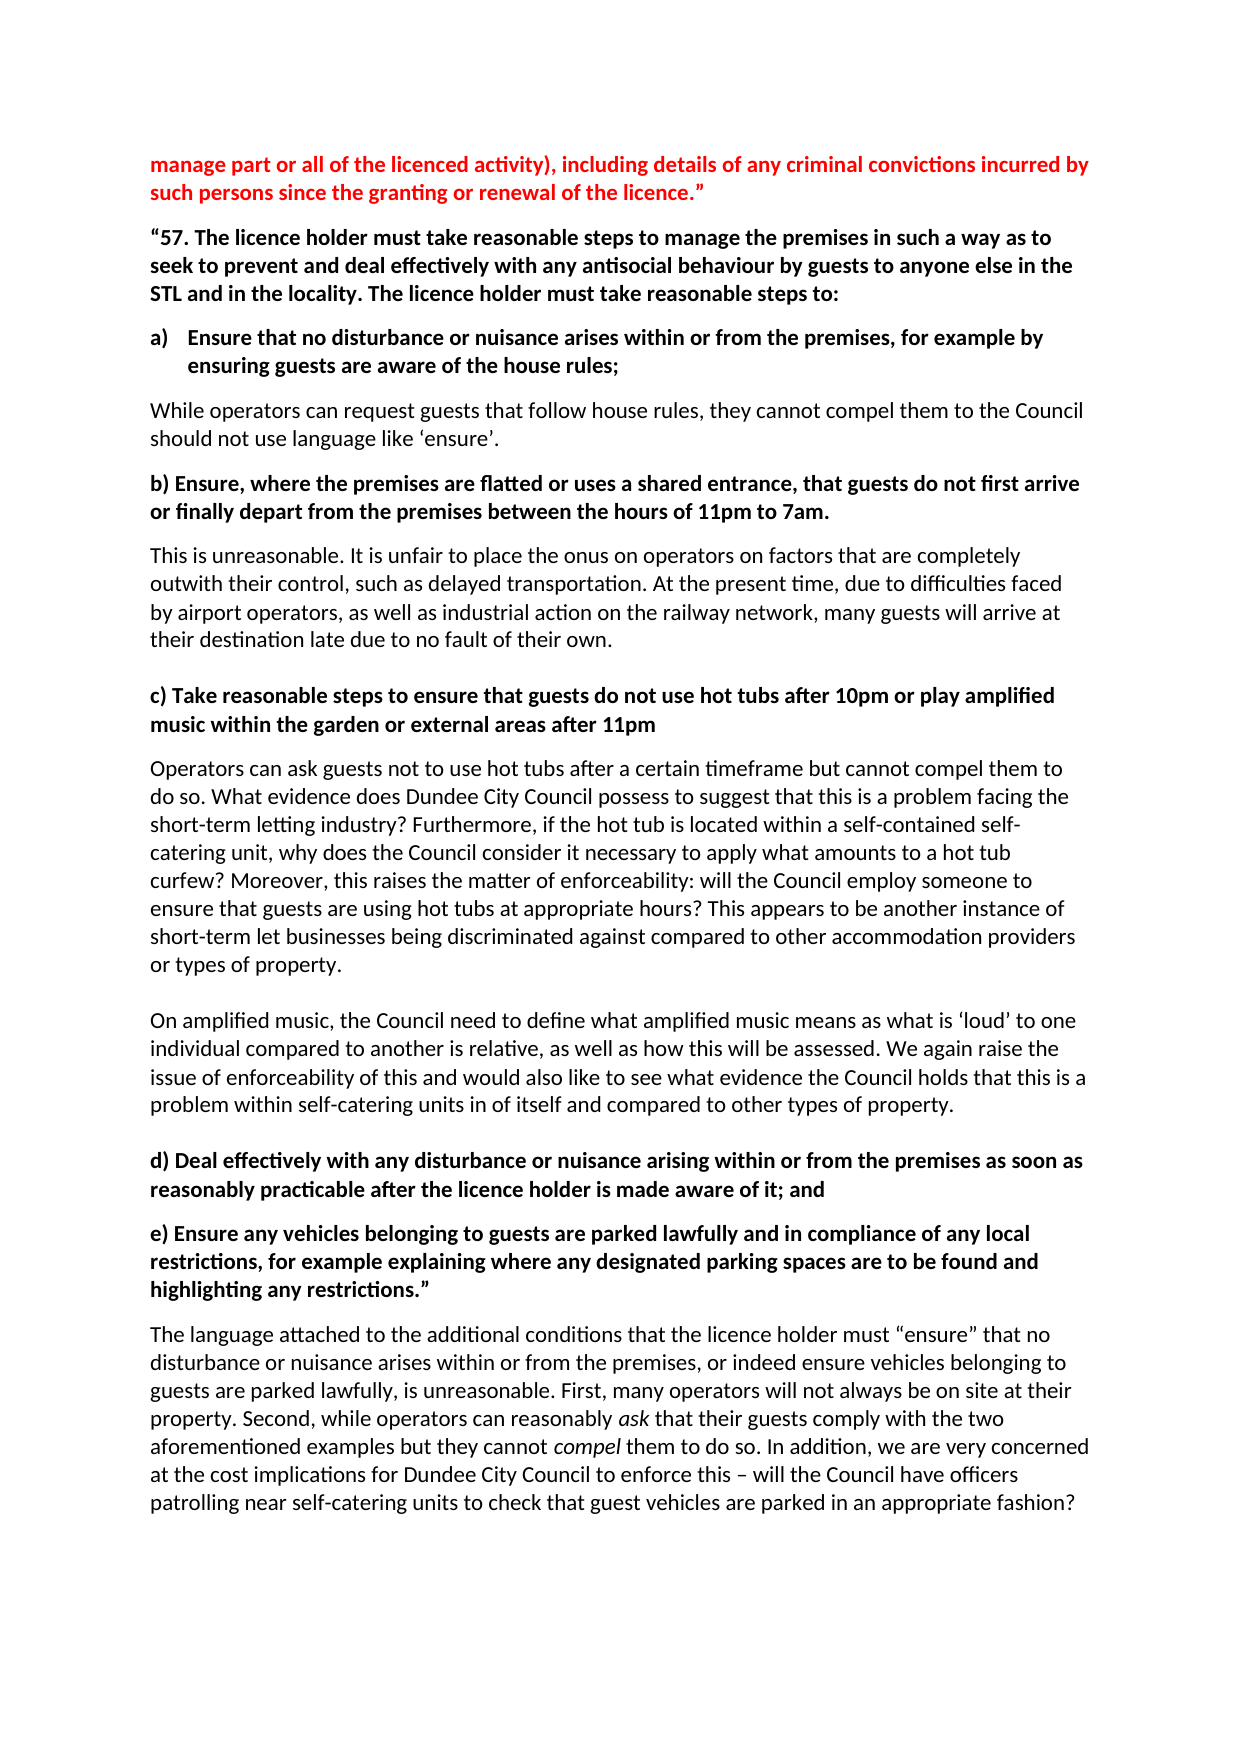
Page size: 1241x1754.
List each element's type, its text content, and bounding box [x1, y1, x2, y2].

text While operators can request guests that follow house rules, they cannot compel them to the Council should not use language like ‘ensure’. [150, 396, 1090, 452]
text “57. The licence holder must take reasonable steps to manage the premises in such a way as to seek to prevent and deal effectively with any antisocial behaviour by guests to anyone else in the STL and in the locality. The licence holder must take reasonable steps to: [150, 223, 1090, 307]
text c) Take reasonable steps to ensure that guests do not use hot tubs after 10pm or play amplified music within the garden or external areas after 11pm [150, 682, 1090, 738]
text This is unreasonable. It is unfair to place the onus on operators on factors that are completely outwith their control, such as delayed transportation. At the present time, due to difficulties faced by airport operators, as well as industrial action on the railway network, many guests will arrive at their destination late due to no fault of their own. [150, 542, 1090, 654]
text e) Ensure any vehicles belonging to guests are parked lawfully and in compliance of any local restrictions, for example explaining where any designated parking spaces are to be found and highlighting any restrictions.” [150, 1219, 1090, 1303]
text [150, 150, 1090, 206]
text On amplified music, the Council need to define what amplified music means as what is ‘loud’ to one individual compared to another is relative, as well as how this will be assessed. We again raise the issue of enforceability of this and would also like to see what evidence the Council holds that this is a problem within self-catering units in of itself and compared to other types of property. [150, 1007, 1090, 1119]
text Operators can ask guests not to use hot tubs after a certain timeframe but cannot compel them to do so. What evidence does Dundee City Council possess to suggest that this is a problem facing the short-term letting industry? Furthermore, if the hot tub is located within a self-contained self-catering unit, why does the Council consider it necessary to apply what amounts to a hot tub curfew? Moreover, this raises the matter of enforceability: will the Council employ someone to ensure that guests are using hot tubs at appropriate hours? This appears to be another instance of short-term let businesses being discriminated against compared to other accommodation providers or types of property. [150, 754, 1090, 978]
text d) Deal effectively with any disturbance or nuisance arising within or from the premises as soon as reasonably practicable after the licence holder is made aware of it; and [150, 1147, 1090, 1203]
text The language attached to the additional conditions that the licence holder must “ensure” that no disturbance or nuisance arises within or from the premises, or indeed ensure vehicles belonging to guests are parked lawfully, is unreasonable. First, many operators will not always be on site at their property. Second, while operators can reasonably ask that their guests comply with the two aforementioned examples but they cannot compel them to do so. In addition, we are very concerned at the cost implications for Dundee City Council to enforce this – will the Council have officers patrolling near self-catering units to check that guest vehicles are parked in an appropriate fashion? [150, 1320, 1090, 1516]
list Ensure that no disturbance or nuisance arises within or from the premises, for example by ensuring guests are aware of the house rules; [150, 323, 1090, 379]
text b) Ensure, where the premises are flatted or uses a shared entrance, that guests do not first arrive or finally depart from the premises between the hours of 11pm to 7am. [150, 469, 1090, 525]
